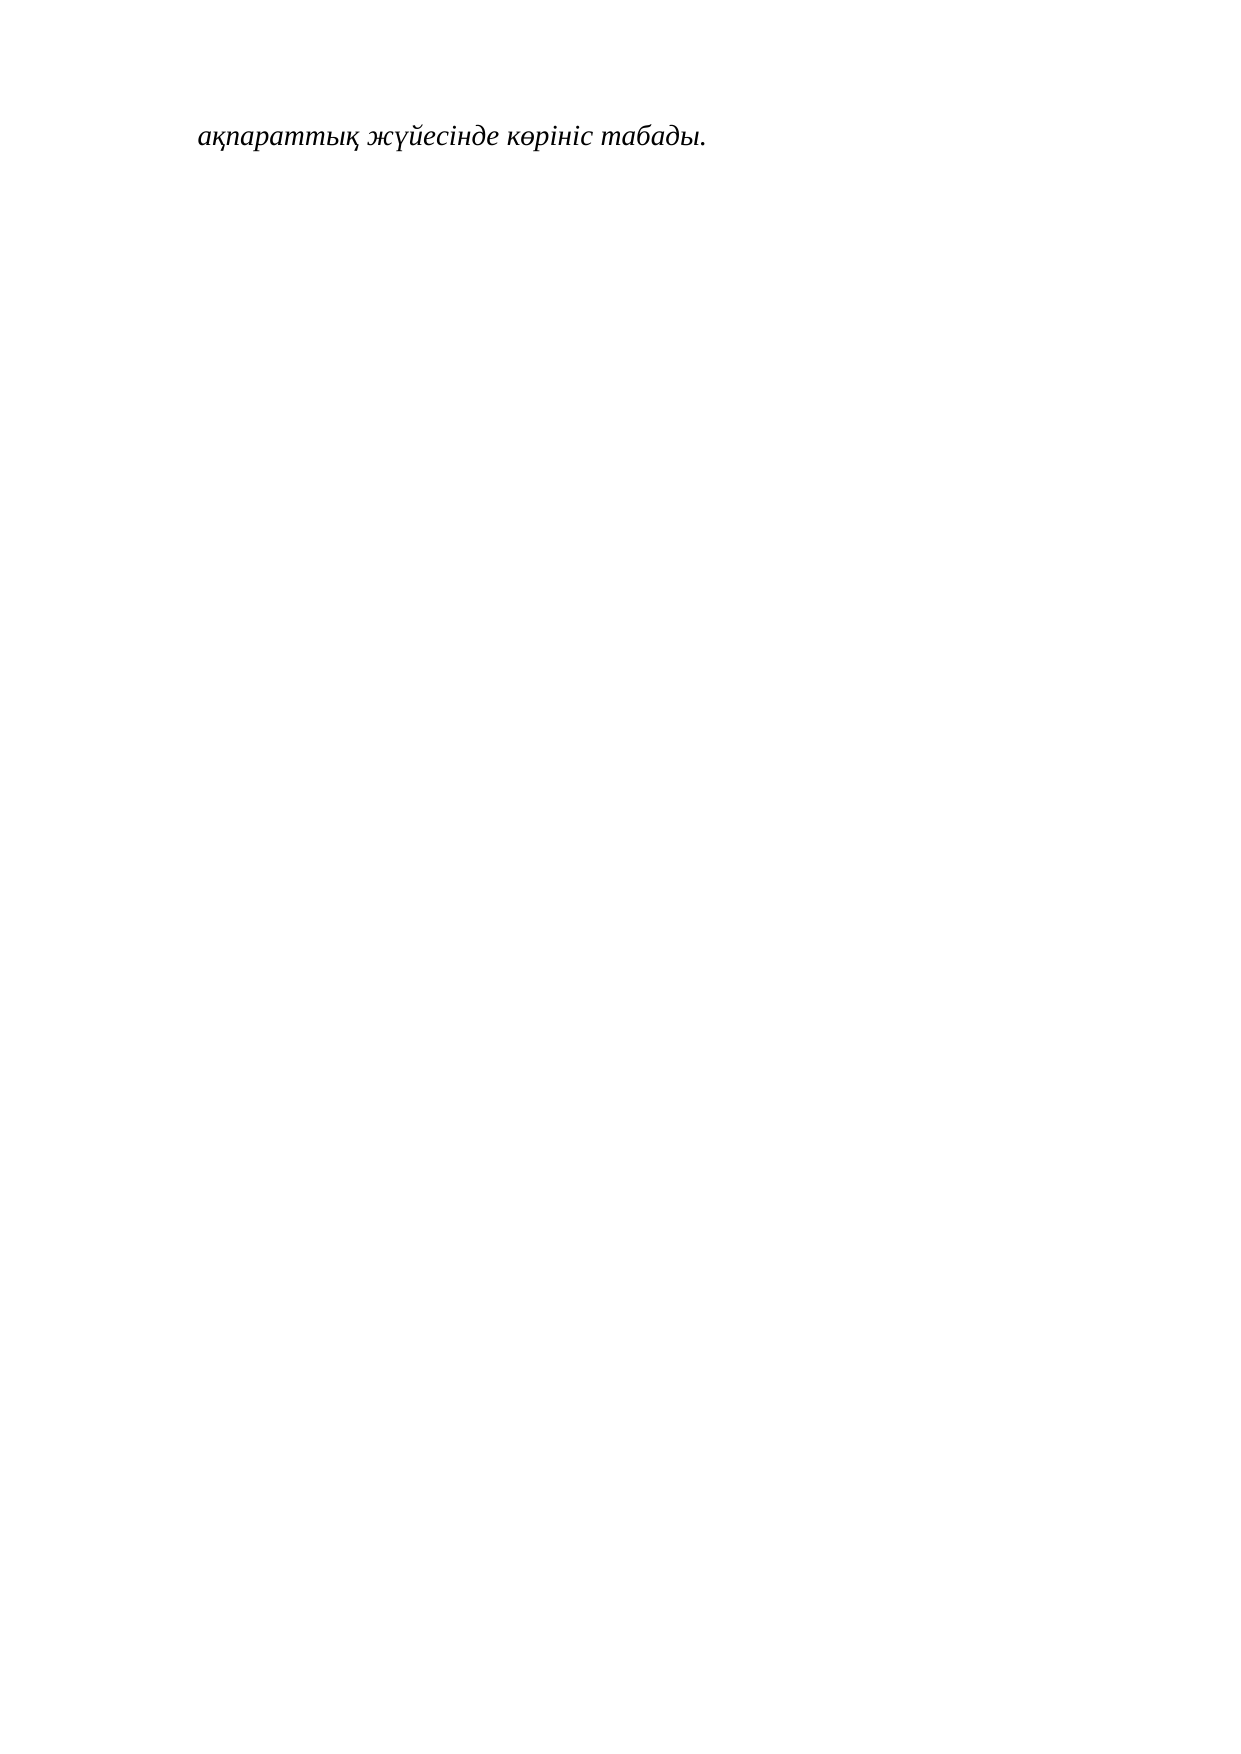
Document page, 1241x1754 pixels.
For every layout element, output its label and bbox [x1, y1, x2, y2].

text [197, 118, 1094, 152]
